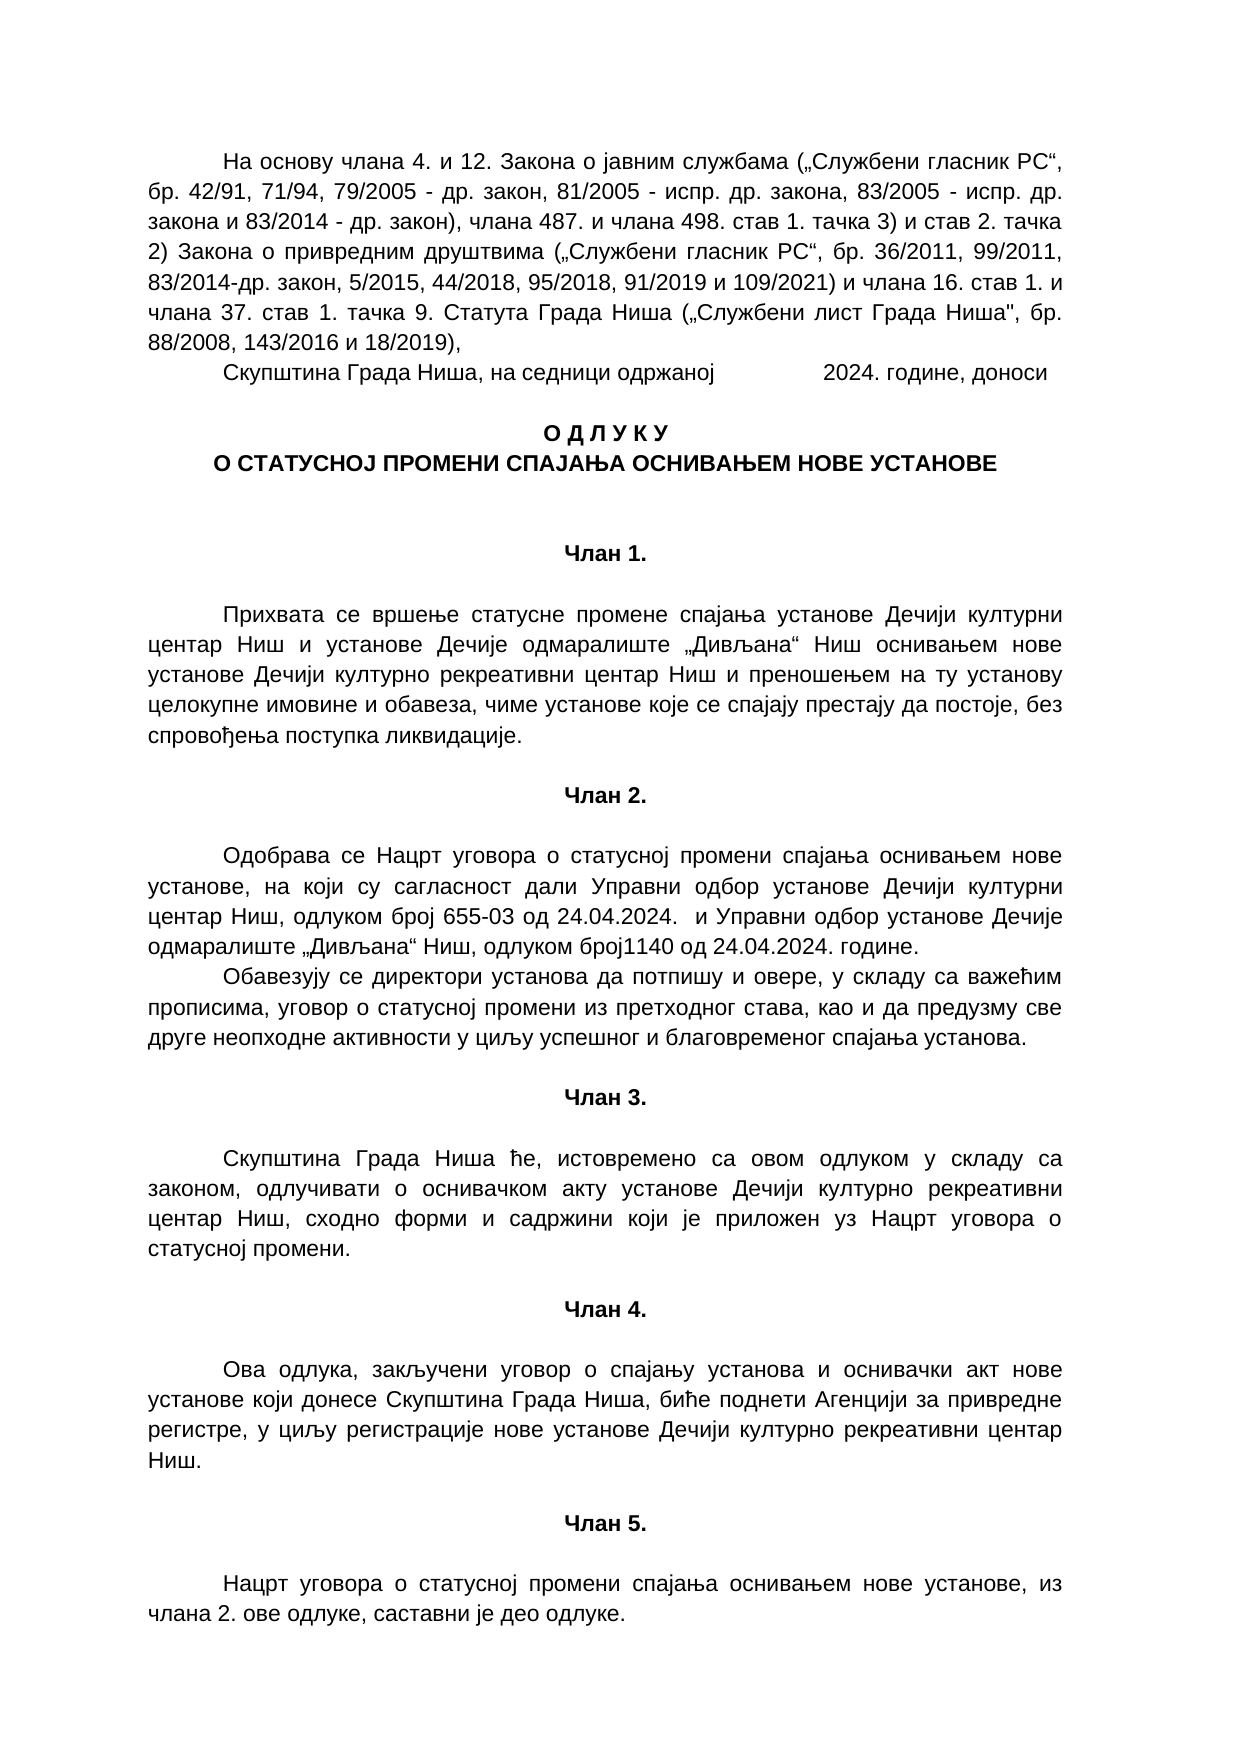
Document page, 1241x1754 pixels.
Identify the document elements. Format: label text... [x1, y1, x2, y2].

text Члан 3. [148, 1084, 1063, 1110]
text Одобрава се Нацрт уговора о статусној промени спајања оснивањем нове установе, на који су сагласност дали Управни одбор установе Дечији културни центар Ниш, одлуком број 655-03 од 24.04.2024. и Управни одбор установе Дечије одмаралиште „Дивљана“ Ниш, одлуком број1140 од 24.04.2024. године. [148, 842, 1063, 959]
text О СТАТУСНОЈ ПРОМЕНИ СПАЈАЊА ОСНИВАЊЕМ НОВЕ УСТАНОВЕ [148, 450, 1063, 476]
text Члан 1. [148, 540, 1063, 567]
text Нацрт уговора о статусној промени спајања оснивањем нове установе, из члана 2. ове одлуке, саставни је део одлуке. [148, 1570, 1063, 1627]
text На основу члана 4. и 12. Закона о јавним службама („Службени гласник РС“, бр. 42/91, 71/94, 79/2005 - др. закон, 81/2005 - испр. др. закона, 83/2005 - испр. др. закона и 83/2014 - др. закон), члана 487. и члана 498. став 1. тачка 3) и став 2. тачка 2) Закона о привредним друштвима („Службени гласник РС“, бр. 36/2011, 99/2011, 83/2014-др. закон, 5/2015, 44/2018, 95/2018, 91/2019 и 109/2021) и члана 16. став 1. и члана 37. став 1. тачка 9. Статута Града Ниша („Службени лист Града Ниша", бр. 88/2008, 143/2016 и 18/2019), [148, 148, 1063, 355]
text Ова одлука, закључени уговор о спајању установа и оснивачки акт нове установе који донесе Скупштина Града Ниша, биће поднети Агенцији за привредне регистре, у циљу регистрације нове установе Дечији културно рекреативни центар Ниш. [148, 1356, 1063, 1473]
text Обавезују се директори установа да потпишу и овере, у складу са важећим прописима, уговор о статусној промени из претходног става, као и да предузму све друге неопходне активности у циљу успешног и благовременог спајања установа. [148, 963, 1063, 1050]
text Прихвата се вршење статусне промене спајања установе Дечији културни центар Ниш и установе Дечије одмаралиште „Дивљана“ Ниш оснивањем нове установе Дечији културно рекреативни центар Ниш и преношењем на ту установу целокупне имовине и обавеза, чиме установе које се спајају престају да постоје, без спровођења поступка ликвидације. [148, 601, 1063, 748]
text Члан 5. [148, 1510, 1063, 1536]
text Скупштина Града Ниша ће, истовремено са овом одлуком у складу са законом, oдлучивати о оснивачком акту установе Дечији културно рекреативни центар Ниш, сходно форми и садржини који је приложен уз Нацрт уговора о статусној промени. [148, 1144, 1063, 1261]
text О Д Л У К У [148, 419, 1063, 446]
text Члан 2. [148, 782, 1063, 808]
text Скупштина Града Ниша, на седници одржаној 2024. године, доноси [148, 359, 1063, 385]
text Члан 4. [148, 1296, 1063, 1322]
